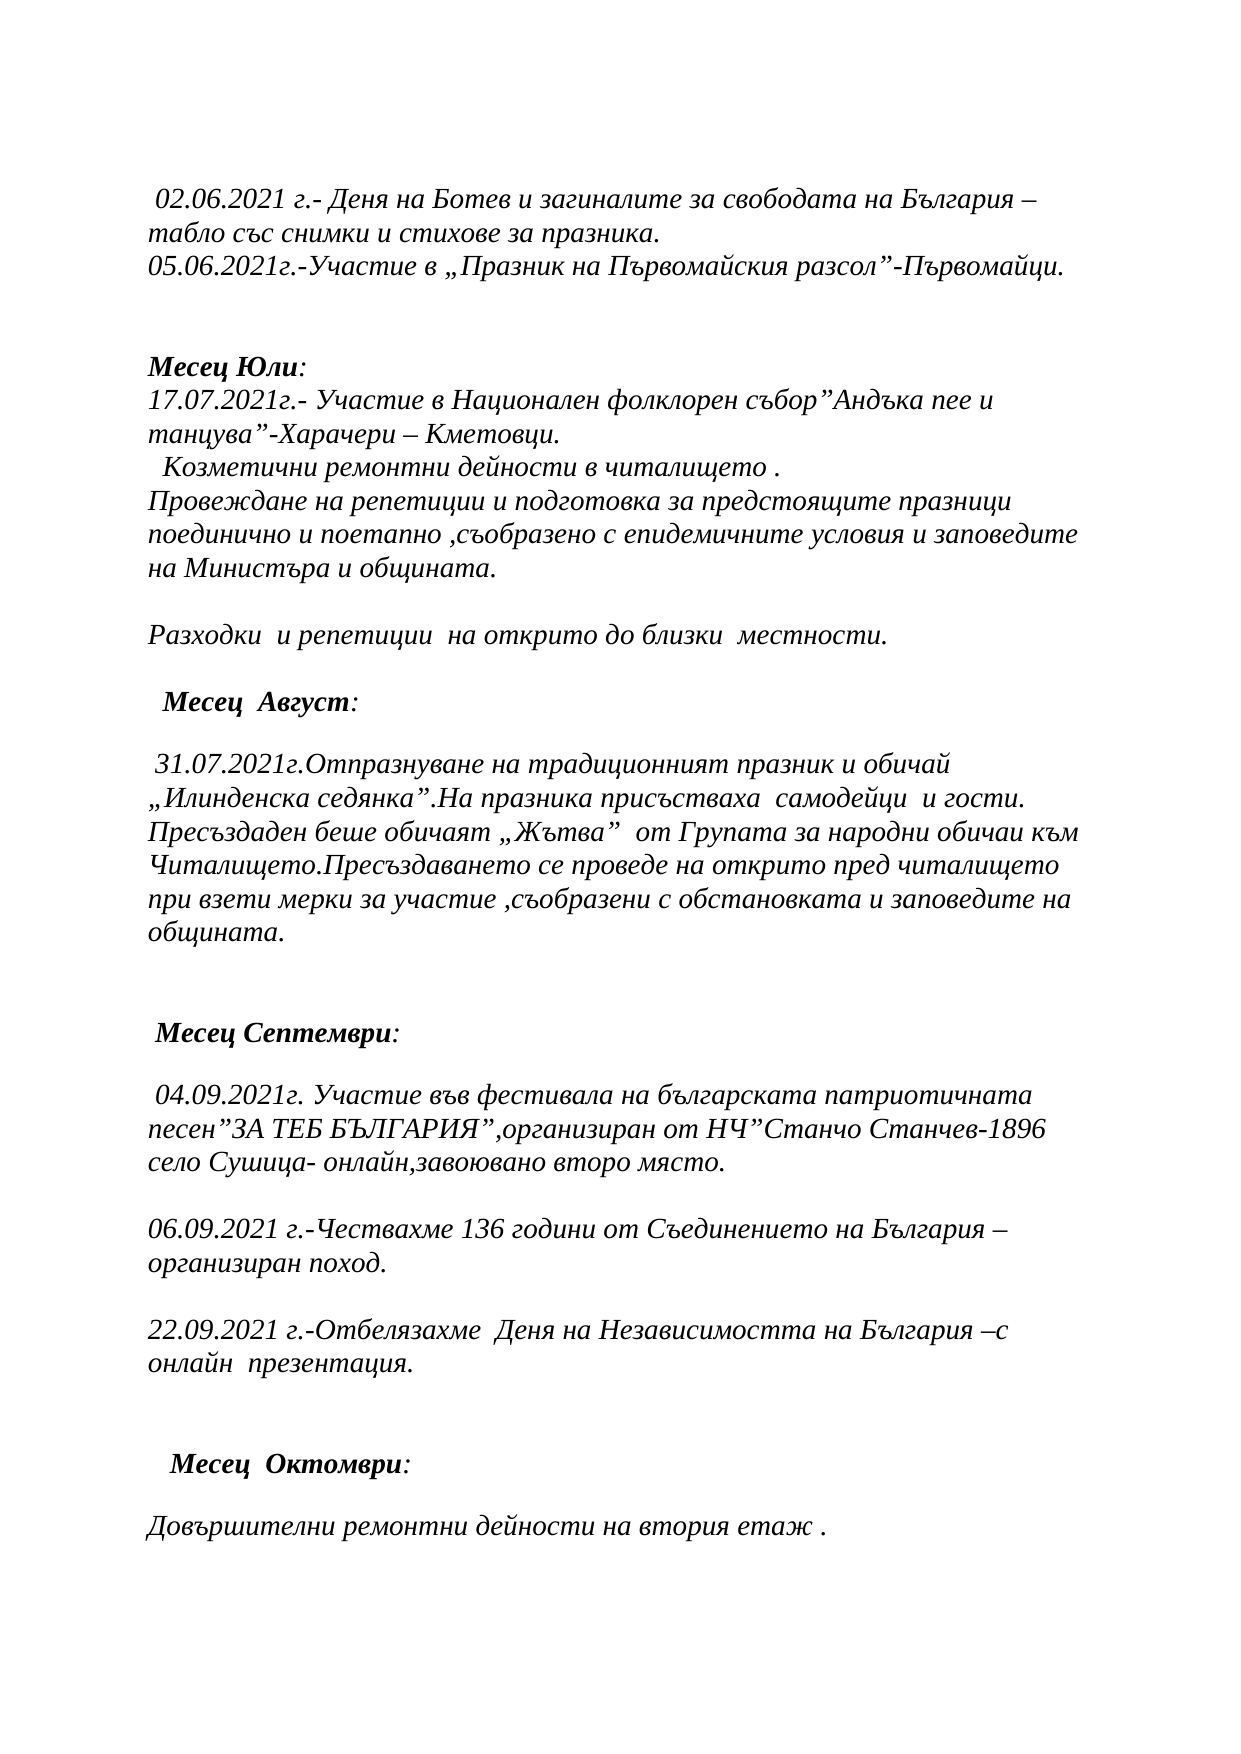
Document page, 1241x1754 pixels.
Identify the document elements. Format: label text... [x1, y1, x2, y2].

text 17.07.2021г.- Участие в Национален фолклорен събор”Андъка пее и танцува”-Харачери – Кметовци. [148, 382, 1093, 449]
text 04.09.2021г. Участие във фестивала на българската патриотичната песен”ЗА ТЕБ БЪЛГАРИЯ”,организиран от НЧ”Станчо Станчев-1896 село Сушица- онлайн,завоювано второ място. [148, 1077, 1093, 1178]
text 02.06.2021 г.- Деня на Ботев и загиналите за свободата на България –табло със снимки и стихове за празника. [148, 181, 1093, 248]
text Месец Септември: [148, 1015, 1093, 1048]
text 22.09.2021 г.-Отбелязахме Деня на Независимостта на България –с онлайн презентация. [148, 1312, 1093, 1379]
text Месец Юли: [148, 349, 1093, 382]
text Довършителни ремонтни дейности на втория етаж . [148, 1508, 1093, 1542]
text Козметични ремонтни дейности в читалището . [148, 449, 1093, 483]
text Провеждане на репетиции и подготовка за предстоящите празници поединично и поетапно ,съобразено с епидемичните условия и заповедите на Министъра и общината. [148, 483, 1093, 584]
text Месец Октомври: [148, 1446, 1093, 1480]
text 05.06.2021г.-Участие в „Празник на Първомайския разсол”-Първомайци. [148, 248, 1093, 282]
text 06.09.2021 г.-Чествахме 136 години от Съединението на България –организиран поход. [148, 1211, 1093, 1278]
text Разходки и репетиции на открито до близки местности. [148, 617, 1093, 651]
text 31.07.2021г.Отпразнуване на традиционният празник и обичай „Илинденска седянка”.На празника присъстваха самодейци и гости. Пресъздаден беше обичаят „Жътва” от Групата за народни обичаи към Читалището.Пресъздаването се проведе на открито пред читалището при взети мерки за участие ,съобразени с обстановката и заповедите на общината. [148, 747, 1093, 948]
text Месец Август: [148, 684, 1093, 718]
